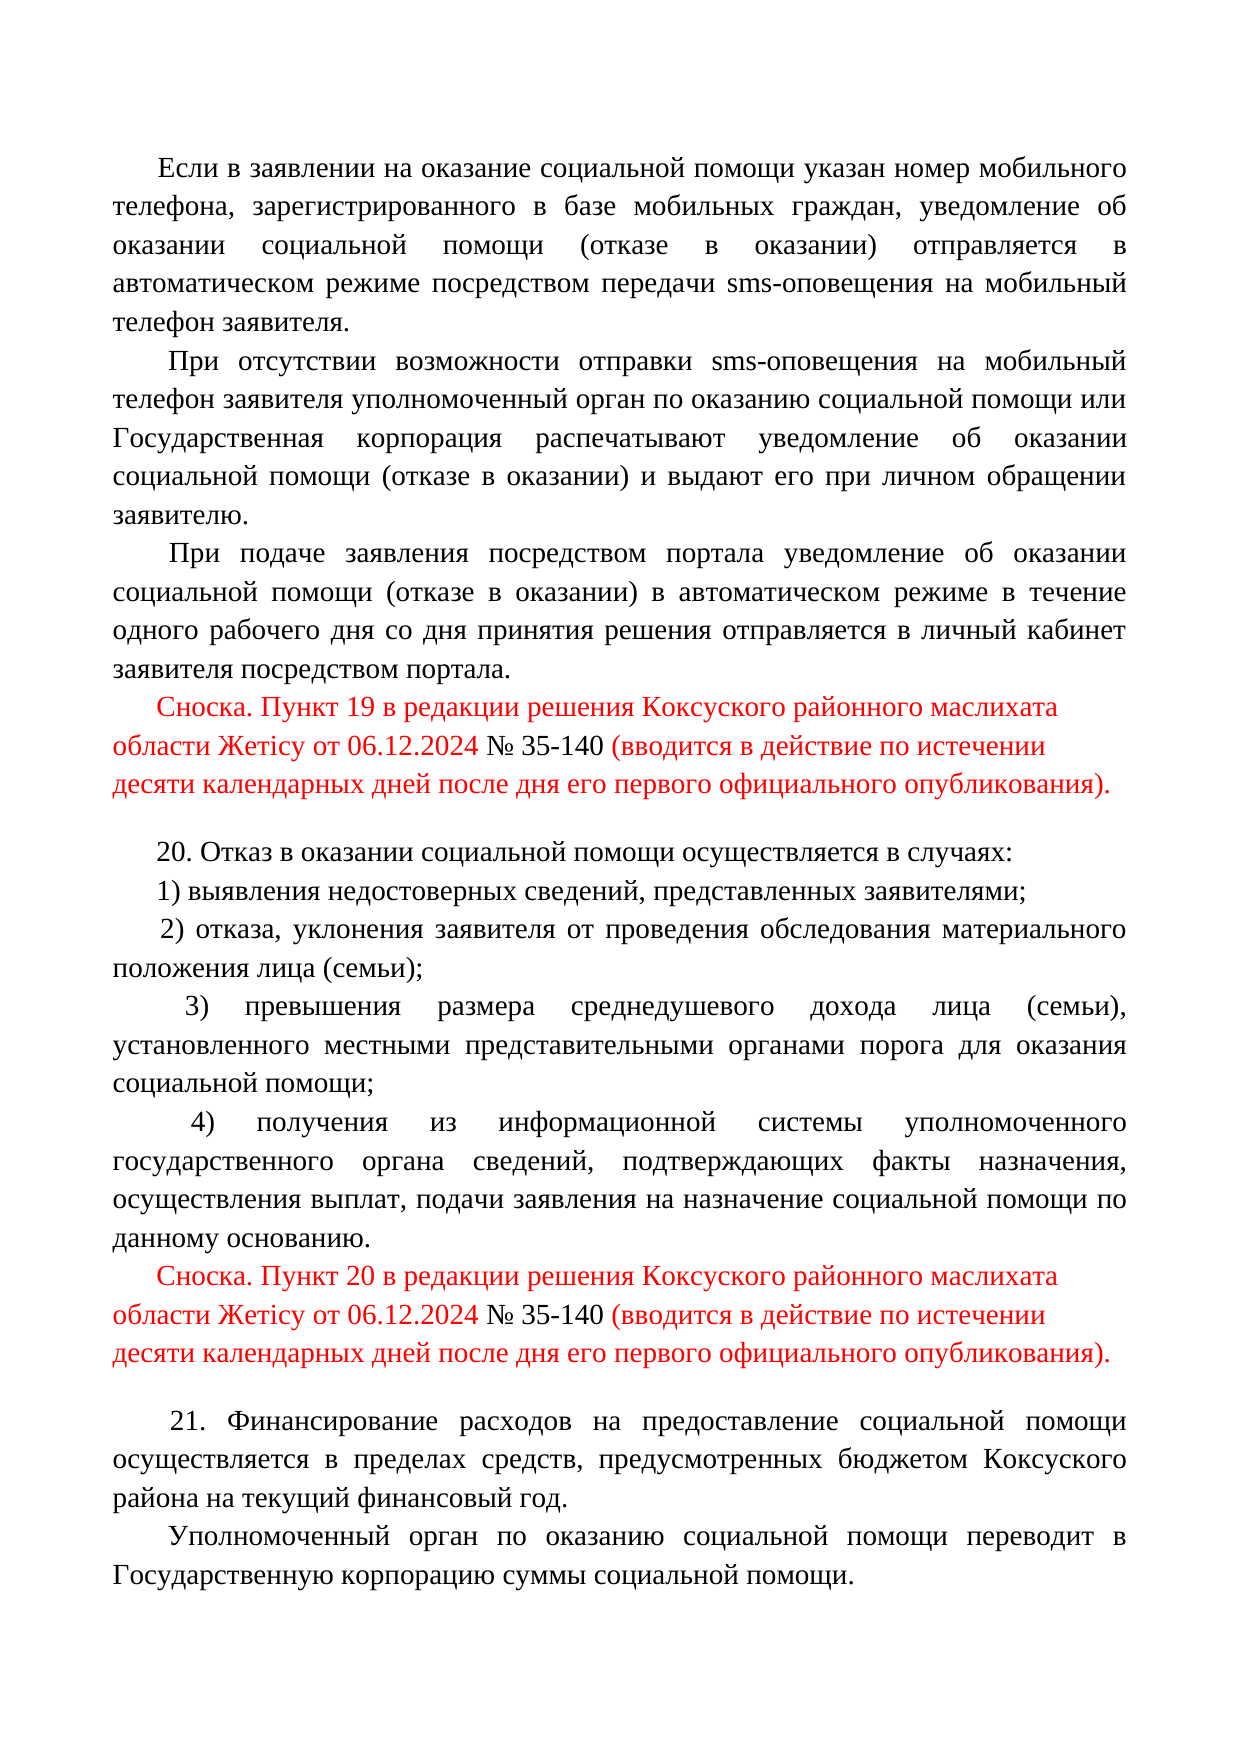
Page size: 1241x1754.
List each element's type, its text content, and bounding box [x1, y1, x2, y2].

text 20. Отказ в оказании социальной помощи осуществляется в случаях: [112, 834, 1128, 868]
text При подаче заявления посредством портала уведомление об оказании социальной помощи (отказе в оказании) в автоматическом режиме в течение одного рабочего дня со дня принятия решения отправляется в личный кабинет заявителя посредством портала. [112, 535, 1128, 684]
text 21. Финансирование расходов на предоставление социальной помощи осуществляется в пределах средств, предусмотренных бюджетом Коксуского района на текущий финансовый год. [112, 1403, 1128, 1513]
text 3) превышения размера среднедушевого дохода лица (семьи), установленного местными представительными органами порога для оказания социальной помощи; [112, 988, 1128, 1099]
text Если в заявлении на оказание социальной помощи указан номер мобильного телефона, зарегистрированного в базе мобильных граждан, уведомление об оказании социальной помощи (отказе в оказании) отправляется в автоматическом режиме посредством передачи sms-оповещения на мобильный телефон заявителя. [112, 150, 1128, 338]
text При отсутствии возможности отправки sms-оповещения на мобильный телефон заявителя уполномоченный орган по оказанию социальной помощи или Государственная корпорация распечатывают уведомление об оказании социальной помощи (отказе в оказании) и выдают его при личном обращении заявителю. [112, 343, 1128, 530]
text Сноска. Пункт 20 в редакции решения Коксуского районного маслихата области Жетісу от 06.12.2024 № 35-140 (вводится в действие по истечении десяти календарных дней после дня его первого официального опубликования). [112, 1258, 1128, 1399]
text Сноска. Пункт 19 в редакции решения Коксуского районного маслихата области Жетісу от 06.12.2024 № 35-140 (вводится в действие по истечении десяти календарных дней после дня его первого официального опубликования). [112, 689, 1128, 830]
text 4) получения из информационной системы уполномоченного государственного органа сведений, подтверждающих факты назначения, осуществления выплат, подачи заявления на назначение социальной помощи по данному основанию. [112, 1104, 1128, 1253]
text Уполномоченный орган по оказанию социальной помощи переводит в Государственную корпорацию суммы социальной помощи. [112, 1518, 1128, 1591]
text 1) выявления недостоверных сведений, представленных заявителями; [112, 873, 1128, 906]
text 2) отказа, уклонения заявителя от проведения обследования материального положения лица (семьи); [112, 911, 1128, 983]
